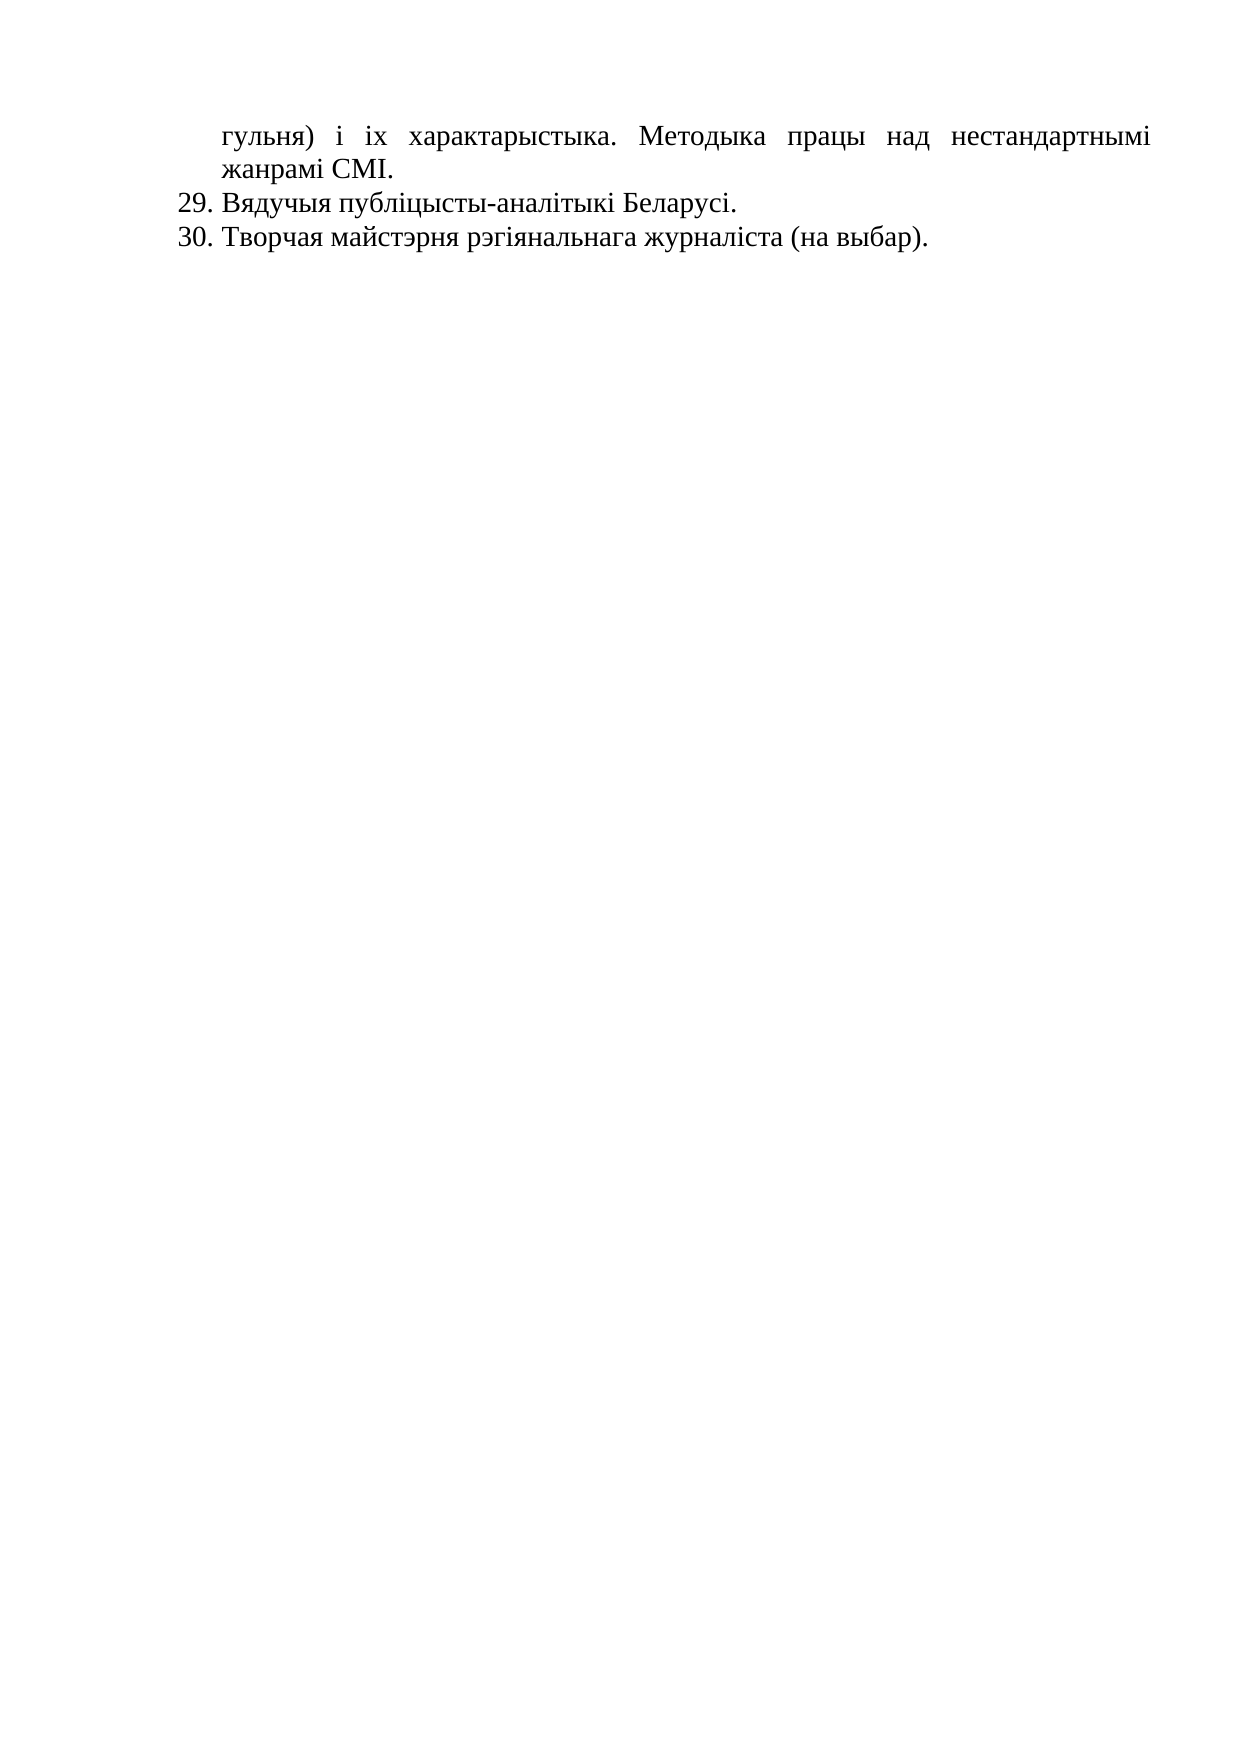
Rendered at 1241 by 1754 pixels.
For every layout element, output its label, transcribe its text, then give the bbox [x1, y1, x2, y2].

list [177, 118, 1152, 185]
list Вядучыя публіцысты-аналітыкі Беларусі. [177, 185, 1152, 219]
list Творчая майстэрня рэгіянальнага журналіста (на выбар). [177, 219, 1152, 252]
